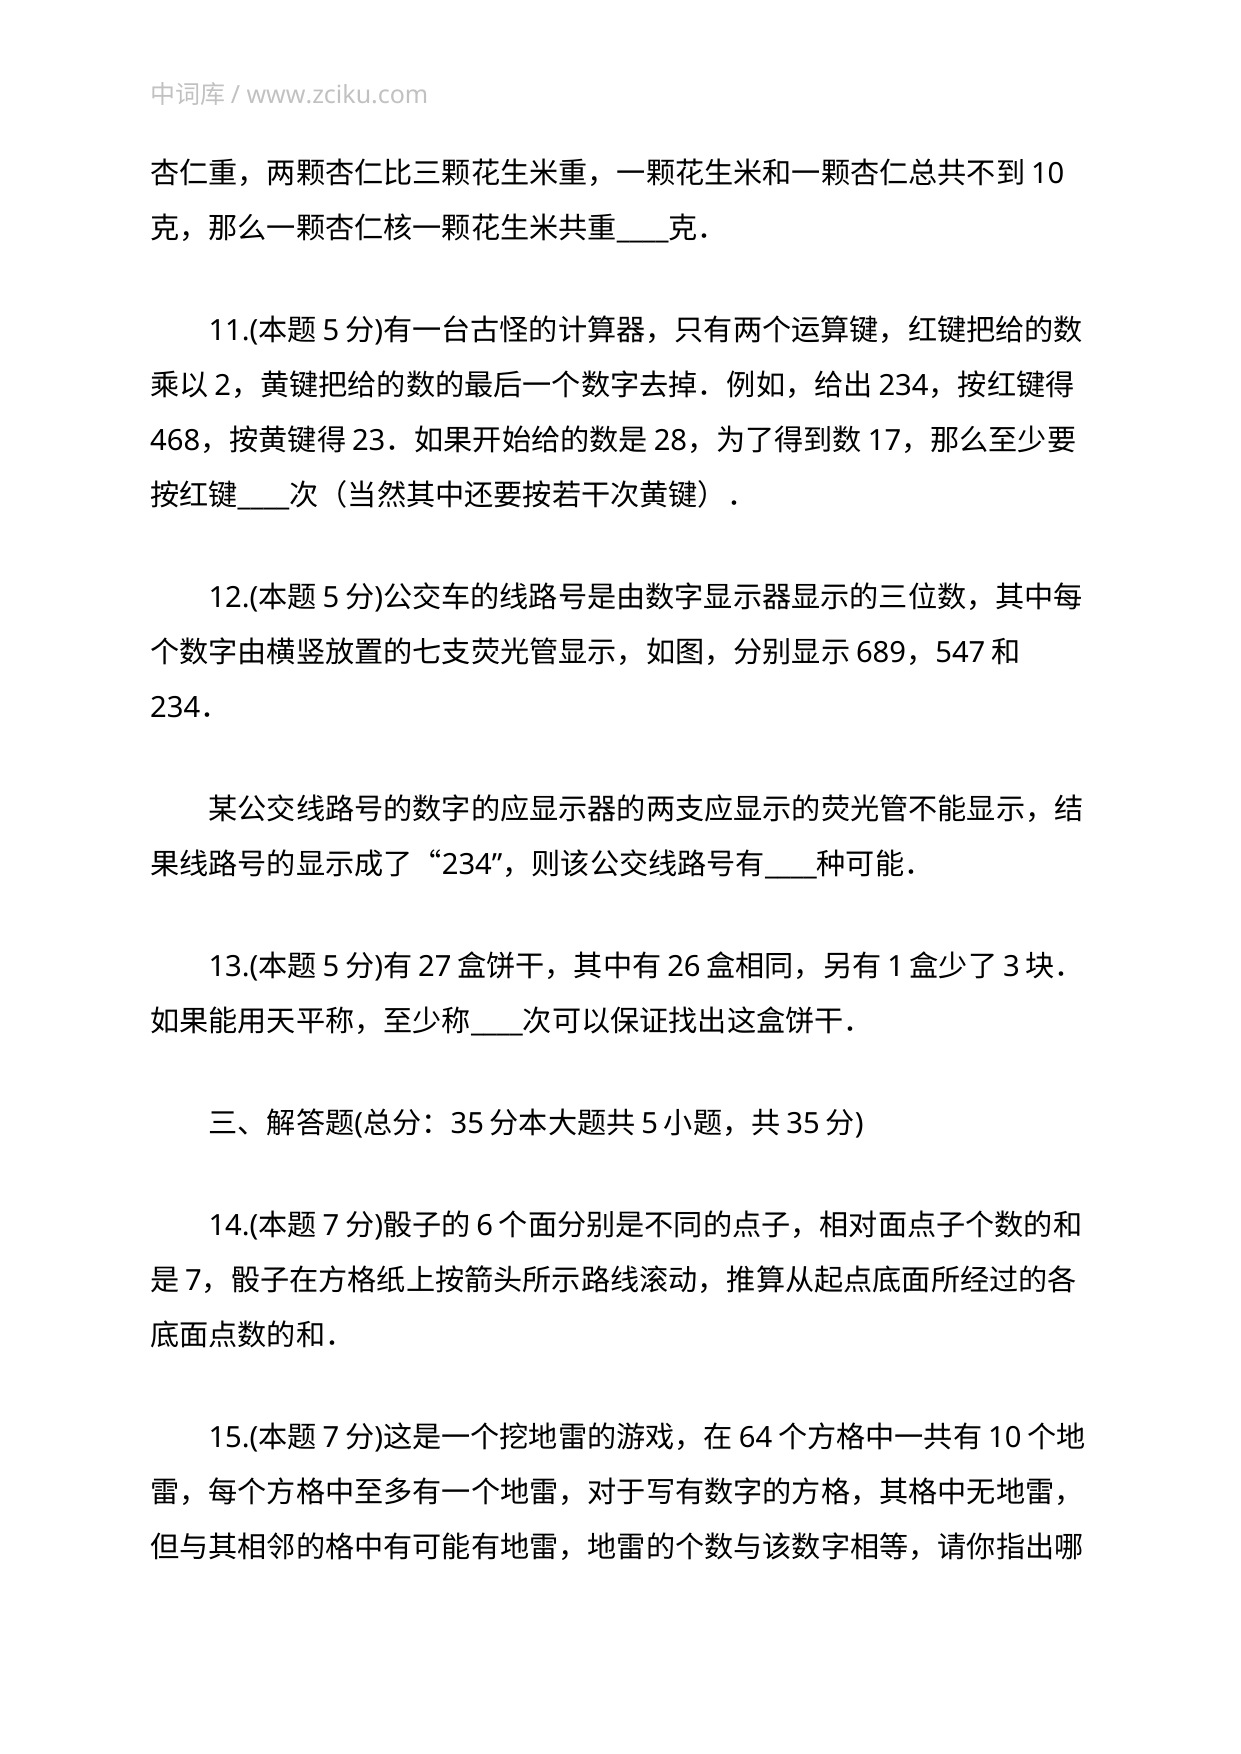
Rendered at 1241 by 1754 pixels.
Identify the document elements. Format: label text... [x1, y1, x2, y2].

text 12.(本题5分)公交车的线路号是由数字显示器显示的三位数，其中每个数字由横竖放置的七支荧光管显示，如图，分别显示689，547和234． [150, 574, 1090, 726]
text 14.(本题7分)骰子的6个面分别是不同的点子，相对面点子个数的和是7，骰子在方格纸上按箭头所示路线滚动，推算从起点底面所经过的各底面点数的和． [150, 1202, 1090, 1354]
text 13.(本题5分)有27盒饼干，其中有26盒相同，另有1盒少了3块．如果能用天平称，至少称____次可以保证找出这盒饼干． [150, 943, 1090, 1040]
text 某公交线路号的数字的应显示器的两支应显示的荧光管不能显示，结果线路号的显示成了“234”，则该公交线路号有____种可能． [150, 786, 1090, 883]
text 三、解答题(总分：35分本大题共5小题，共35分) [150, 1100, 1090, 1142]
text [150, 1413, 1090, 1566]
text 11.(本题5分)有一台古怪的计算器，只有两个运算键，红键把给的数乘以2，黄键把给的数的最后一个数字去掉．例如，给出234，按红键得468，按黄键得23．如果开始给的数是28，为了得到数17，那么至少要按红键____次（当然其中还要按若干次黄键）． [150, 307, 1090, 514]
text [150, 150, 1090, 247]
